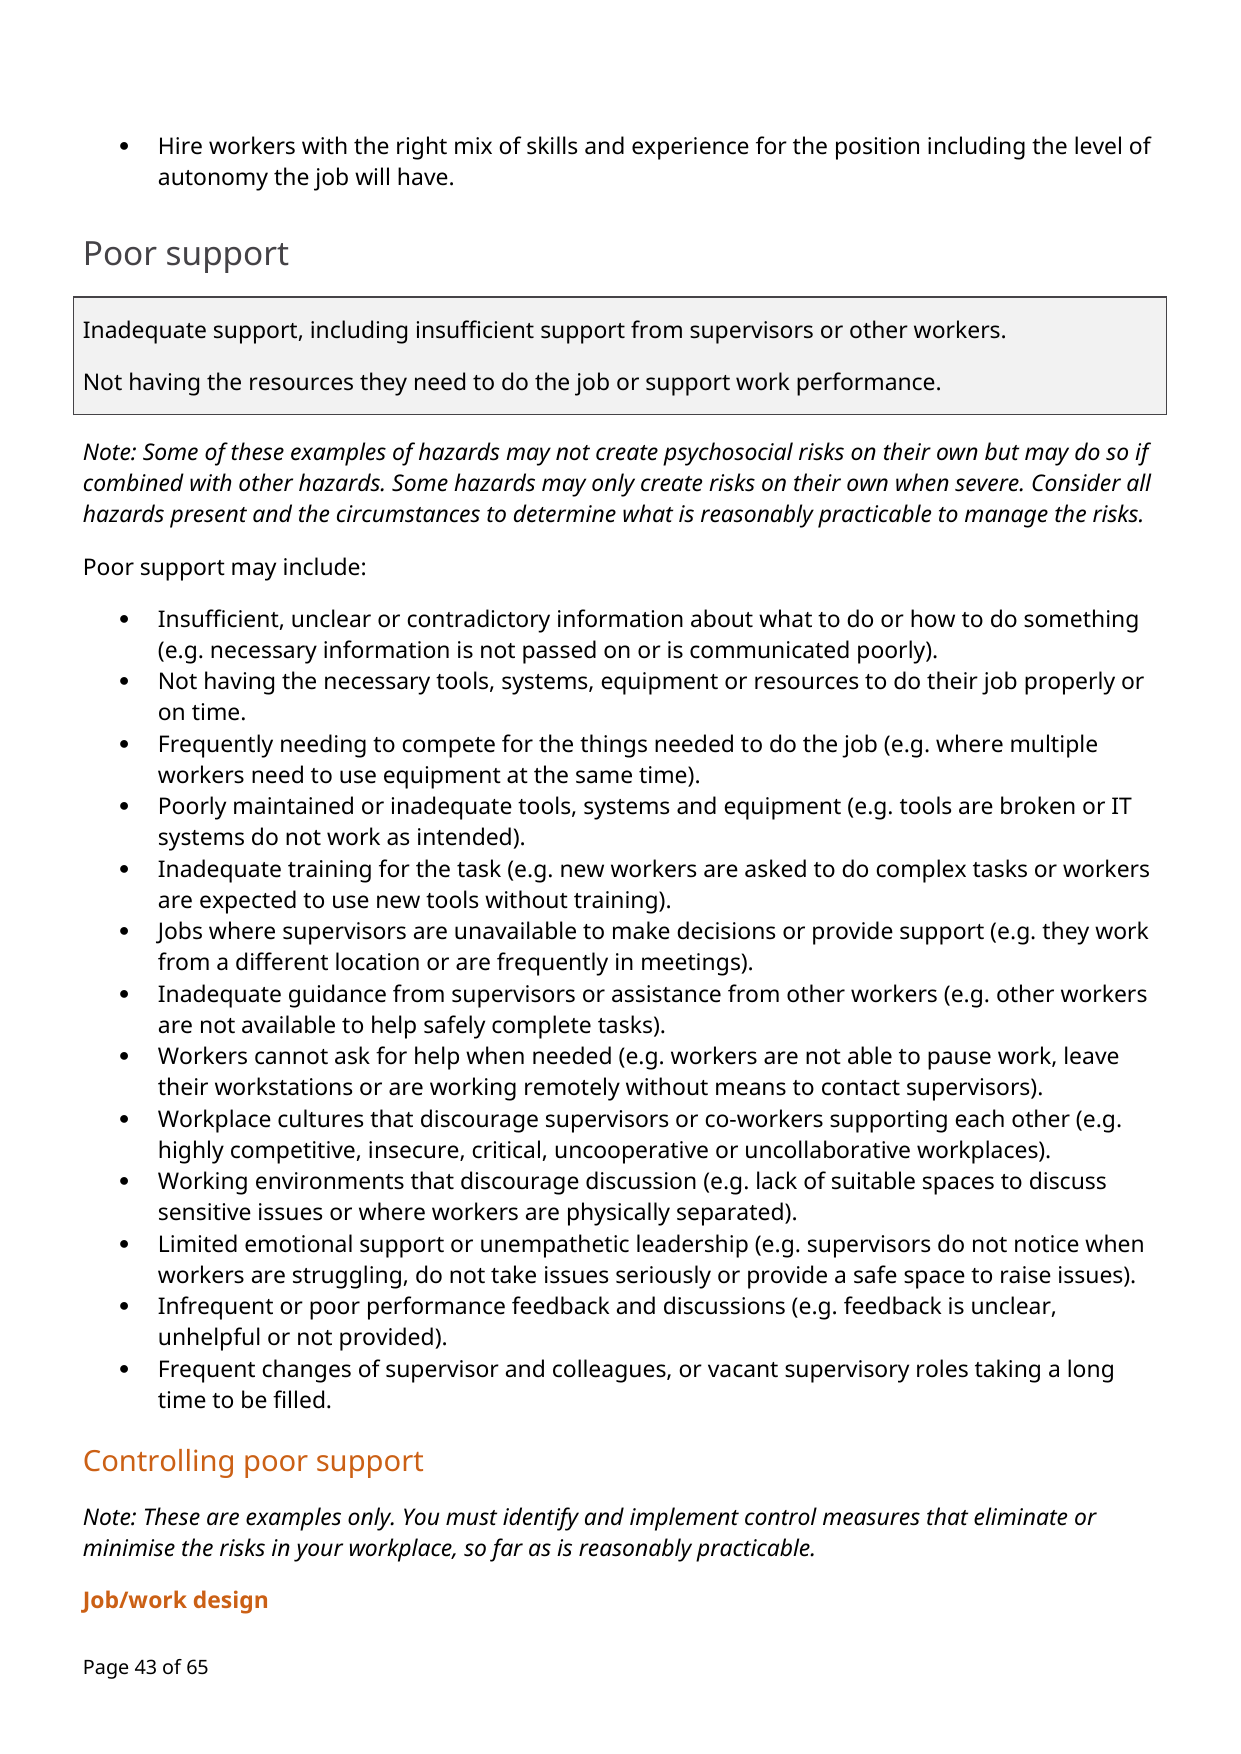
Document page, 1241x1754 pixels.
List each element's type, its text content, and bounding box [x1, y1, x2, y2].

text Job/work design [83, 1584, 1157, 1615]
list Jobs where supervisors are unavailable to make decisions or provide support (e.g. they work from a different location or are frequently in meetings). [120, 915, 1157, 978]
text Note: These are examples only. You must identify and implement control measures that eliminate or minimise the risks in your workplace, so far as is reasonably practicable. [83, 1501, 1157, 1563]
subtitle Poor support [83, 230, 1157, 276]
list Not having the necessary tools, systems, equipment or resources to do their job properly or on time. [120, 665, 1157, 728]
text Not having the resources they need to do the job or support work performance. [74, 348, 1166, 414]
text Inadequate support, including insufficient support from supervisors or other workers. [74, 298, 1166, 345]
list Infrequent or poor performance feedback and discussions (e.g. feedback is unclear, unhelpful or not provided). [120, 1290, 1157, 1353]
list Workplace cultures that discourage supervisors or co-workers supporting each other (e.g. highly competitive, insecure, critical, uncooperative or uncollaborative workplaces). [120, 1103, 1157, 1165]
list Hire workers with the right mix of skills and experience for the position including the level of autonomy the job will have. [120, 130, 1157, 193]
list Inadequate guidance from supervisors or assistance from other workers (e.g. other workers are not available to help safely complete tasks). [120, 978, 1157, 1040]
list Frequently needing to compete for the things needed to do the job (e.g. where multiple workers need to use equipment at the same time). [120, 728, 1157, 790]
text Note: Some of these examples of hazards may not create psychosocial risks on their own but may do so if combined with other hazards. Some hazards may only create risks on their own when severe. Consider all hazards present and the circumstances to determine what is reasonably practicable to manage the risks. [83, 436, 1157, 530]
list Frequent changes of supervisor and colleagues, or vacant supervisory roles taking a long time to be filled. [120, 1353, 1157, 1415]
list Poorly maintained or inadequate tools, systems and equipment (e.g. tools are broken or IT systems do not work as intended). [120, 790, 1157, 853]
text Poor support may include: [83, 551, 1157, 582]
list Workers cannot ask for help when needed (e.g. workers are not able to pause work, leave their workstations or are working remotely without means to contact supervisors). [120, 1040, 1157, 1103]
subtitle Controlling poor support [83, 1440, 1157, 1480]
list Limited emotional support or unempathetic leadership (e.g. supervisors do not notice when workers are struggling, do not take issues seriously or provide a safe space to raise issues). [120, 1228, 1157, 1290]
list Inadequate training for the task (e.g. new workers are asked to do complex tasks or workers are expected to use new tools without training). [120, 853, 1157, 915]
list Working environments that discourage discussion (e.g. lack of suitable spaces to discuss sensitive issues or where workers are physically separated). [120, 1165, 1157, 1228]
list Insufficient, unclear or contradictory information about what to do or how to do something (e.g. necessary information is not passed on or is communicated poorly). [120, 603, 1157, 665]
